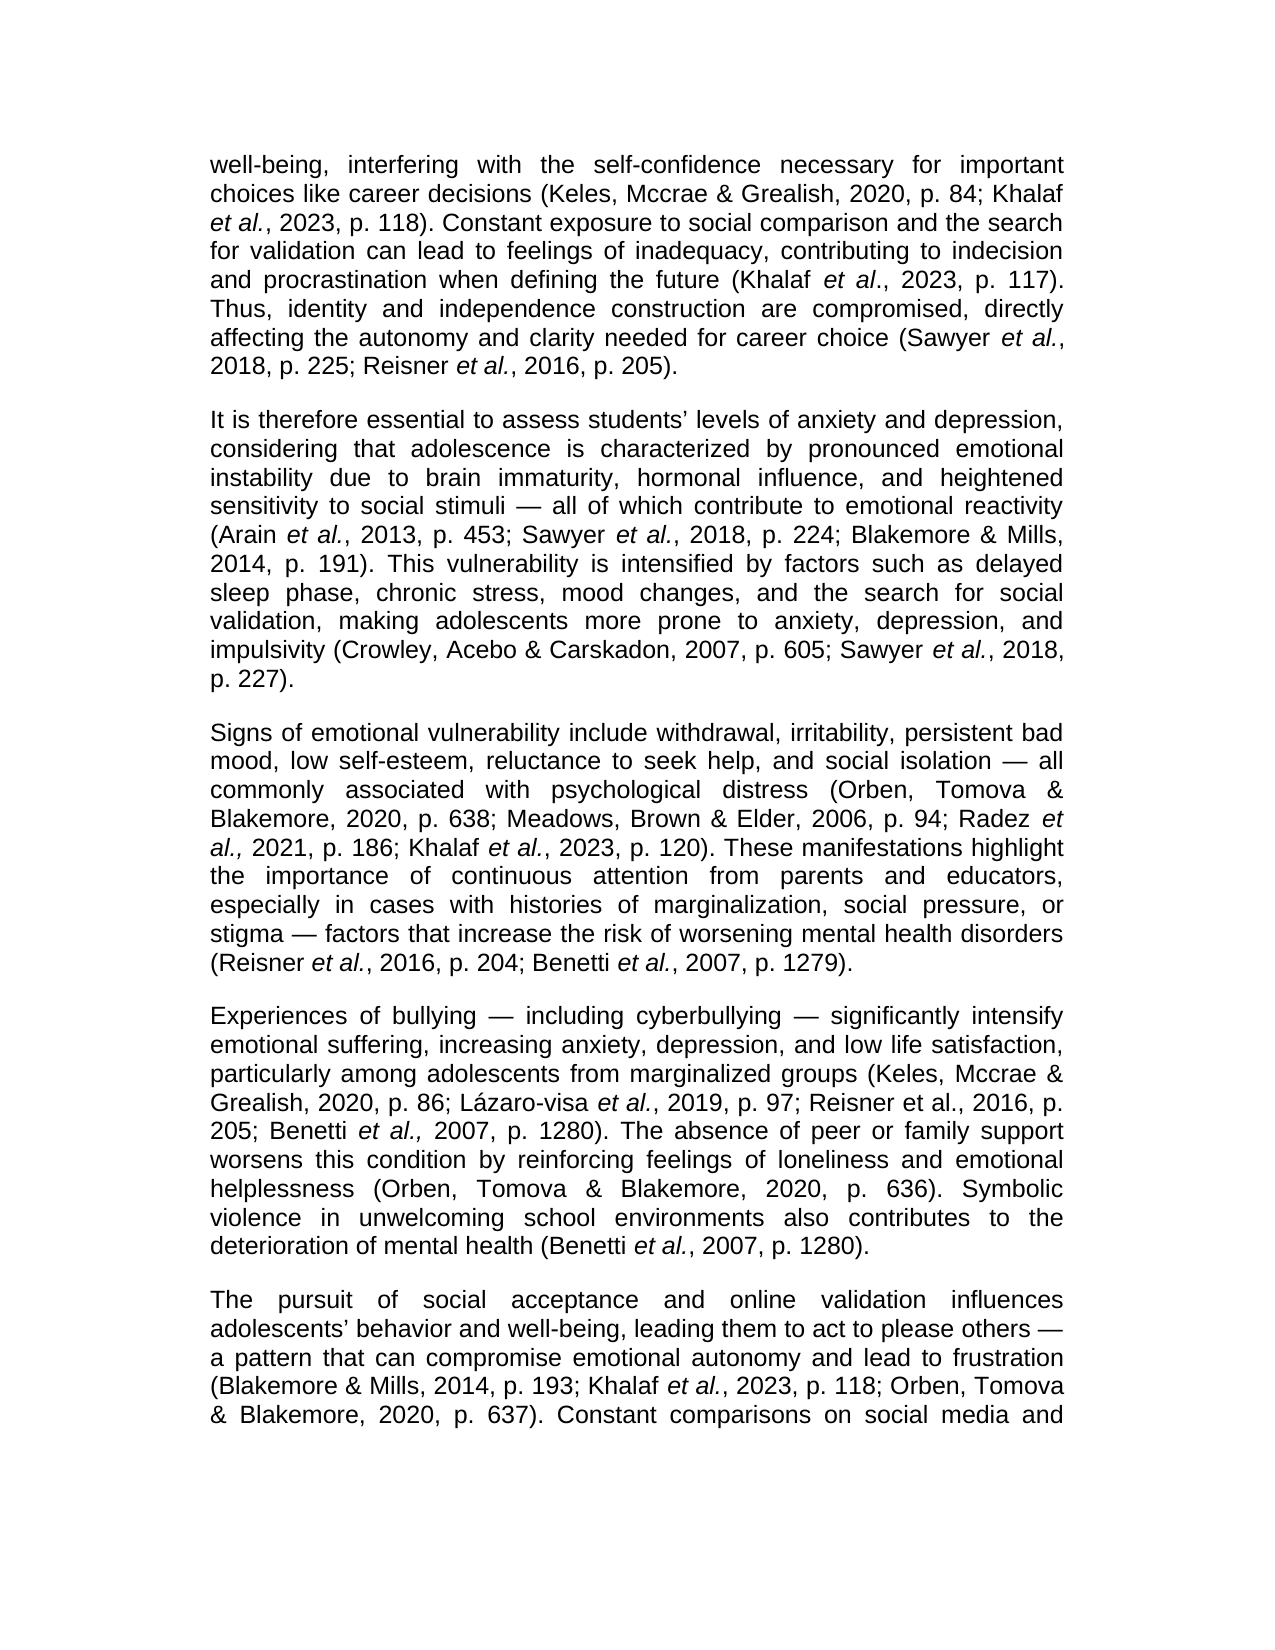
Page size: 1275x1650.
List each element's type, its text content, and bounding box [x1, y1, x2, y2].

text Experiences of bullying — including cyberbullying — significantly intensify emotional suffering, increasing anxiety, depression, and low life satisfaction, particularly among adolescents from marginalized groups (Keles, Mccrae & Grealish, 2020, p. 86; Lázaro-visa et al., 2019, p. 97; Reisner et al., 2016, p. 205; Benetti et al., 2007, p. 1280). The absence of peer or family support worsens this condition by reinforcing feelings of loneliness and emotional helplessness (Orben, Tomova & Blakemore, 2020, p. 636). Symbolic violence in unwelcoming school environments also contributes to the deterioration of mental health (Benetti et al., 2007, p. 1280). [210, 1001, 1065, 1260]
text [210, 150, 1065, 380]
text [210, 1285, 1065, 1429]
text Signs of emotional vulnerability include withdrawal, irritability, persistent bad mood, low self-esteem, reluctance to seek help, and social isolation — all commonly associated with psychological distress (Orben, Tomova & Blakemore, 2020, p. 638; Meadows, Brown & Elder, 2006, p. 94; Radez et al., 2021, p. 186; Khalaf et al., 2023, p. 120). These manifestations highlight the importance of continuous attention from parents and educators, especially in cases with histories of marginalization, social pressure, or stigma — factors that increase the risk of worsening mental health disorders (Reisner et al., 2016, p. 204; Benetti et al., 2007, p. 1279). [210, 717, 1065, 976]
text It is therefore essential to assess students’ levels of anxiety and depression, considering that adolescence is characterized by pronounced emotional instability due to brain immaturity, hormonal influence, and heightened sensitivity to social stimuli — all of which contribute to emotional reactivity (Arain et al., 2013, p. 453; Sawyer et al., 2018, p. 224; Blakemore & Mills, 2014, p. 191). This vulnerability is intensified by factors such as delayed sleep phase, chronic stress, mood changes, and the search for social validation, making adolescents more prone to anxiety, depression, and impulsivity (Crowley, Acebo & Carskadon, 2007, p. 605; Sawyer et al., 2018, p. 227). [210, 405, 1065, 692]
